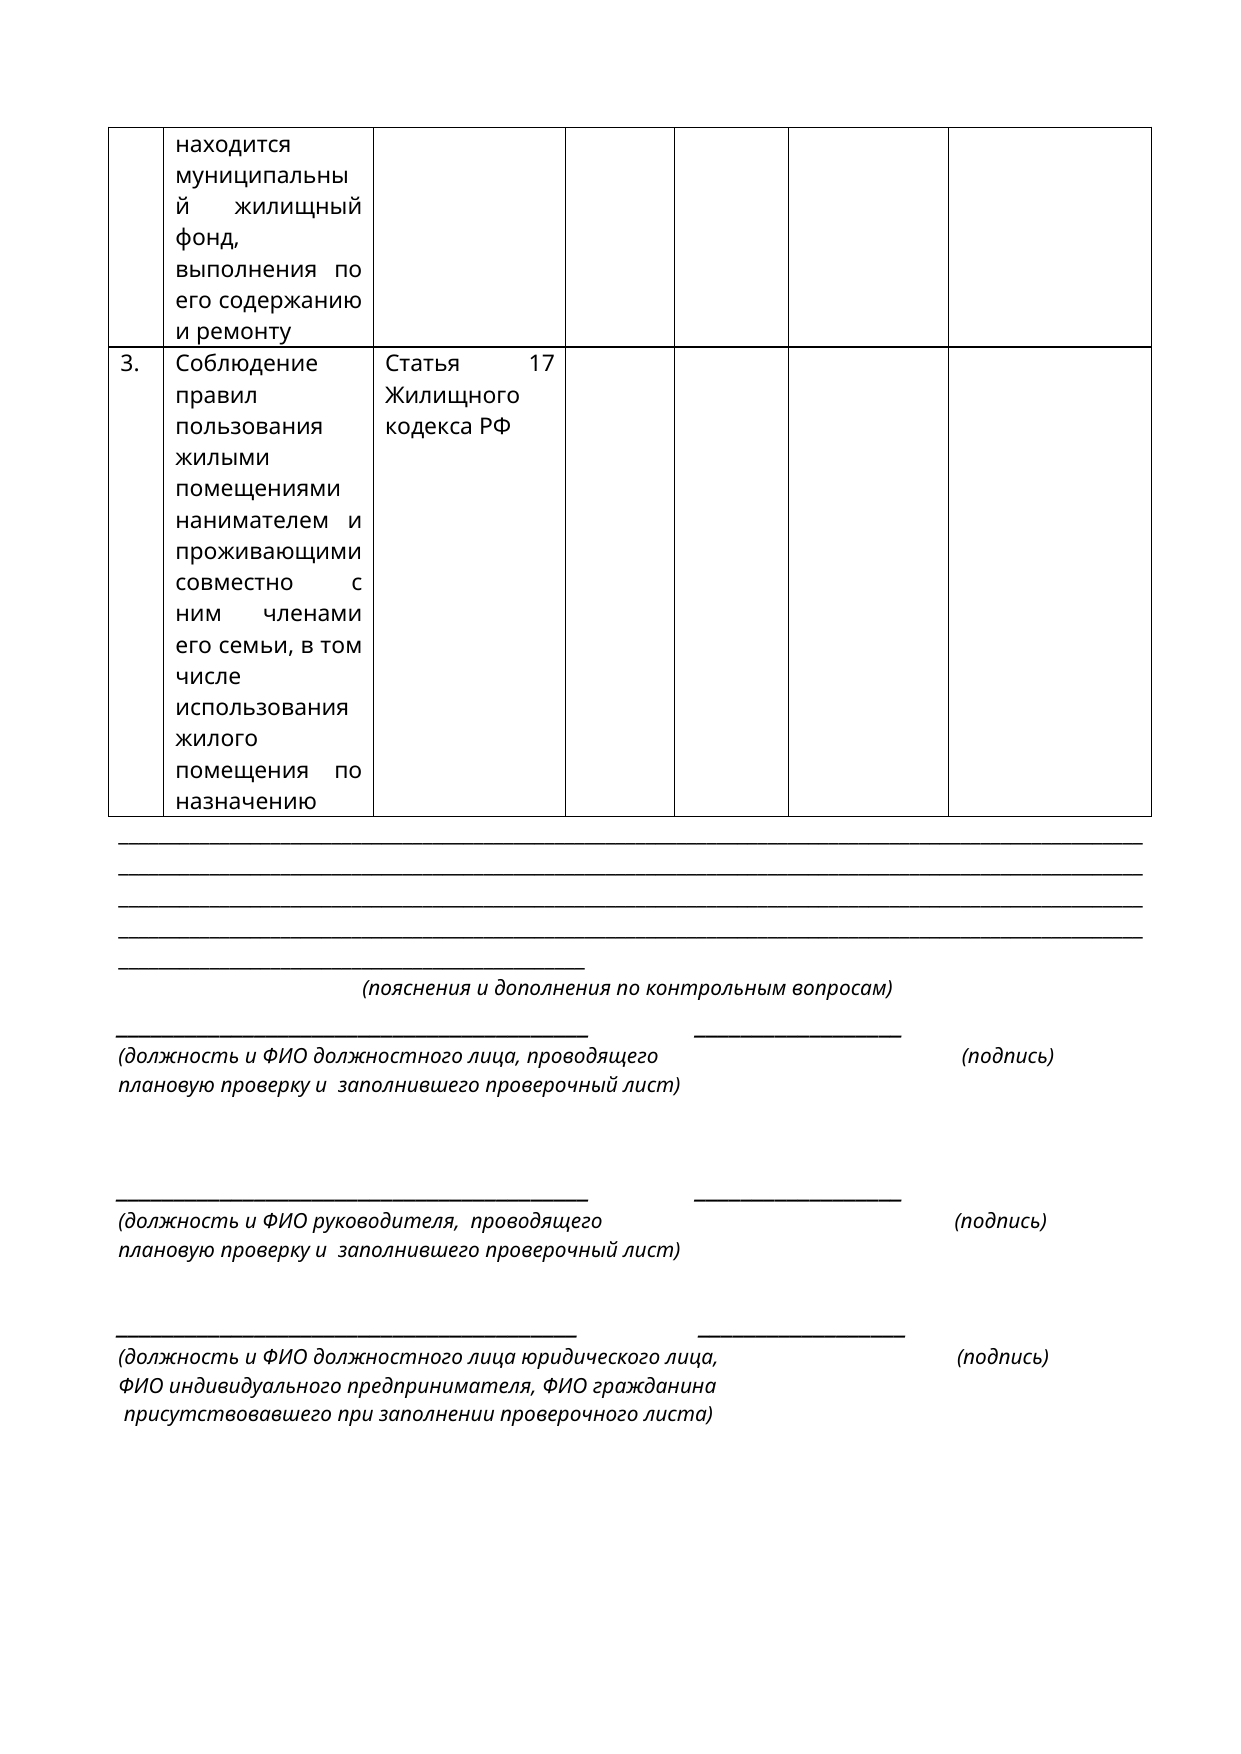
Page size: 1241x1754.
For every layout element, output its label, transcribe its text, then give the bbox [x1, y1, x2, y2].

text __________________________________________________________________________________________________________________________________________________________________________________________________________________________________________________________________________________________________________________________________________________________________________________________________________________________________________________________________ [118, 817, 1152, 973]
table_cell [164, 128, 373, 346]
table_cell 3. [109, 348, 163, 816]
table_cell Соблюдение правил пользования жилыми помещениями нанимателем и проживающими совместно с ним членами его семьи, в том числе использования жилого помещения по назначению [164, 348, 373, 816]
text (пояснения и дополнения по контрольным вопросам) [103, 973, 1152, 1002]
table_cell [675, 348, 788, 816]
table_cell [374, 128, 565, 346]
text плановую проверку и заполнившего проверочный лист) [118, 1235, 1152, 1263]
text присутствовавшего при заполнении проверочного листа) [118, 1399, 1152, 1428]
table_cell [949, 348, 1151, 816]
text _________________________________________ __________________ [118, 1002, 1152, 1042]
table_cell [789, 348, 948, 816]
text (должность и ФИО должностного лица, проводящего (подпись) [118, 1042, 1152, 1070]
text ФИО индивидуального предпринимателя, ФИО гражданина [118, 1371, 1152, 1399]
text (должность и ФИО должностного лица юридического лица, (подпись) [118, 1342, 1152, 1371]
text _________________________________________ __________________ [118, 1167, 1152, 1206]
table_cell [675, 128, 788, 346]
table_cell 2. [109, 128, 163, 346]
text ________________________________________ __________________ [118, 1303, 1152, 1342]
table_cell [949, 128, 1151, 346]
text плановую проверку и заполнившего проверочный лист) [118, 1070, 1152, 1098]
table_cell [566, 128, 674, 346]
table_cell [789, 128, 948, 346]
text (должность и ФИО руководителя, проводящего (подпись) [118, 1206, 1152, 1235]
table_cell [566, 348, 674, 816]
table_cell Статья 17 Жилищного кодекса РФ [374, 348, 565, 816]
